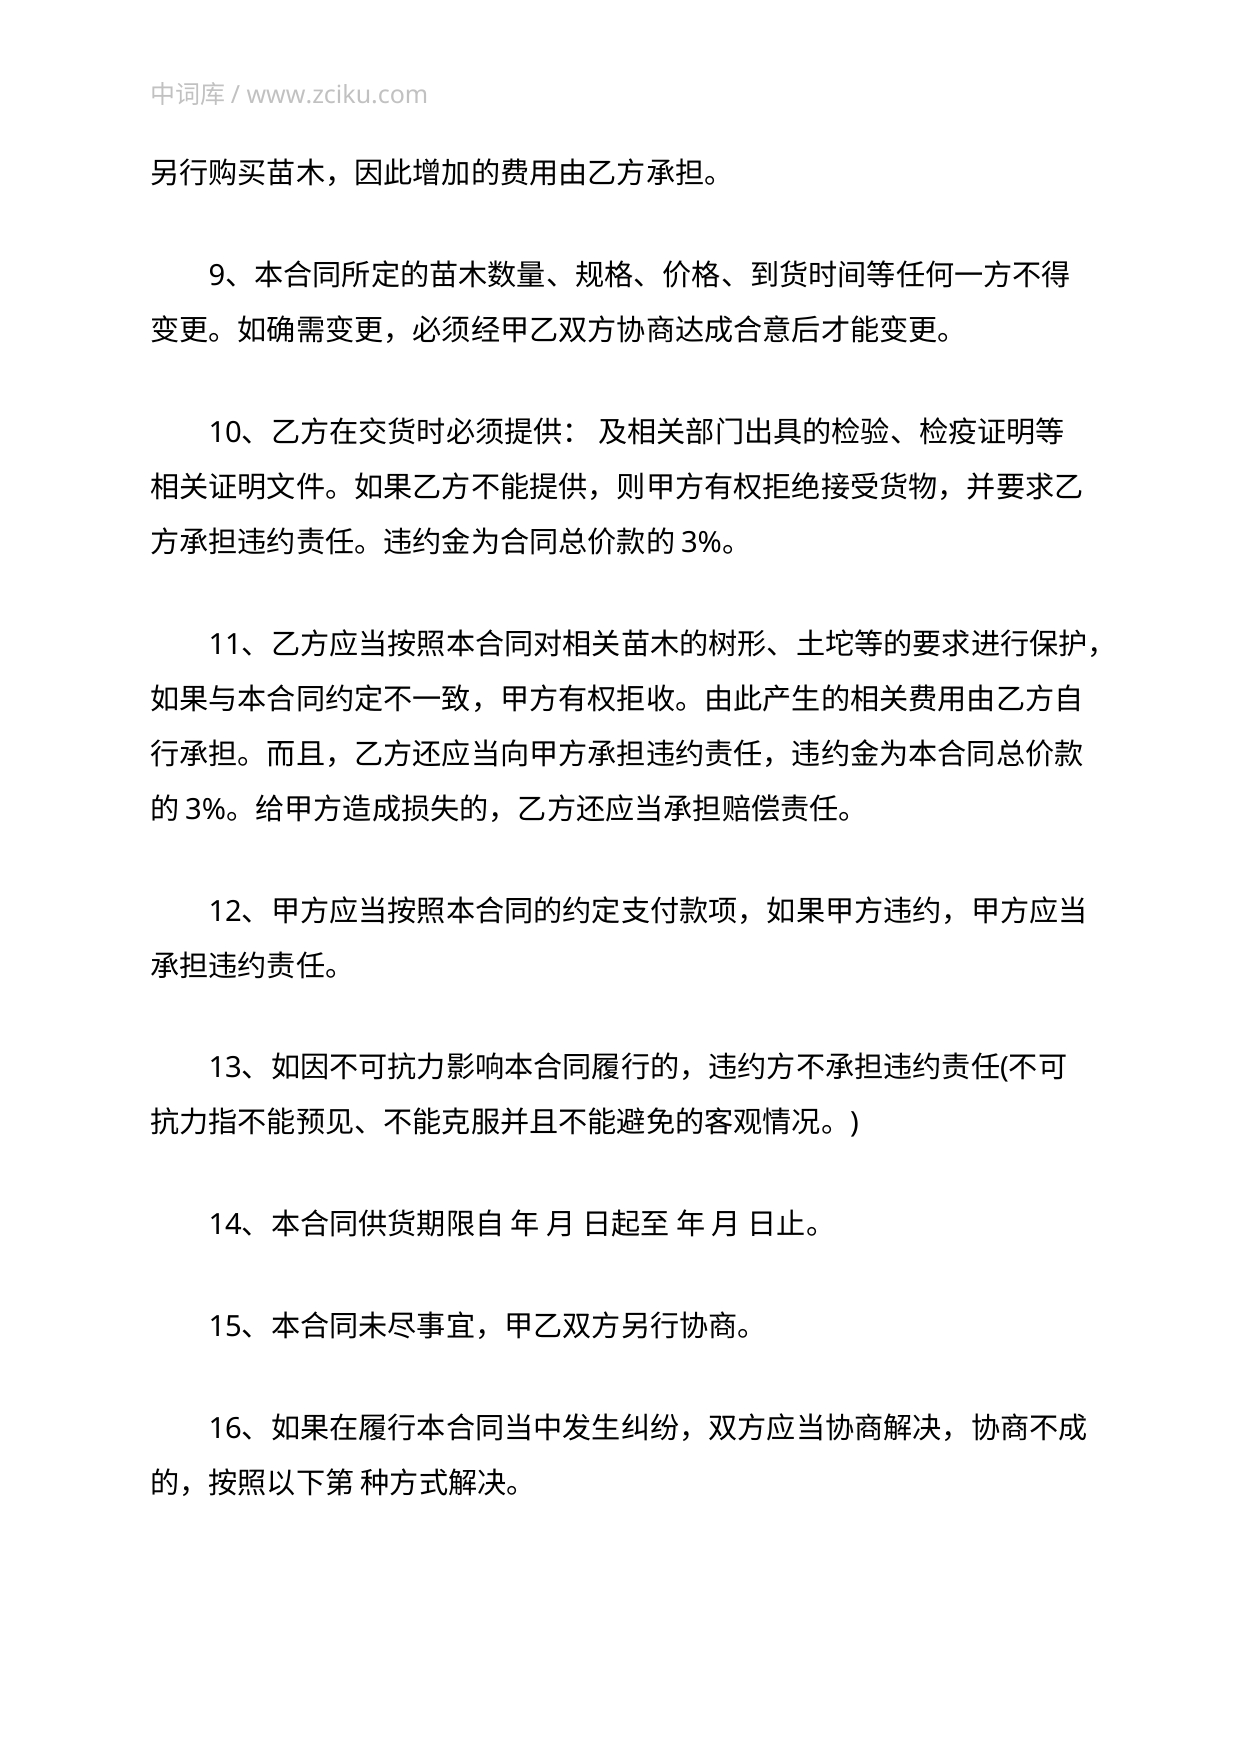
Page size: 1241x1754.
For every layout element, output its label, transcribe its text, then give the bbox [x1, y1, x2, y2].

text 11、乙方应当按照本合同对相关苗木的树形、土坨等的要求进行保护，如果与本合同约定不一致，甲方有权拒收。由此产生的相关费用由乙方自行承担。而且，乙方还应当向甲方承担违约责任，违约金为本合同总价款的3%。给甲方造成损失的，乙方还应当承担赔偿责任。 [150, 620, 1090, 828]
text 10、乙方在交货时必须提供： 及相关部门出具的检验、检疫证明等相关证明文件。如果乙方不能提供，则甲方有权拒绝接受货物，并要求乙方承担违约责任。违约金为合同总价款的3%。 [150, 408, 1090, 561]
text 14、本合同供货期限自 年 月 日起至 年 月 日止。 [150, 1201, 1090, 1243]
text 15、本合同未尽事宜，甲乙双方另行协商。 [150, 1303, 1090, 1345]
text 16、如果在履行本合同当中发生纠纷，双方应当协商解决，协商不成的，按照以下第 种方式解决。 [150, 1405, 1090, 1502]
text 13、如因不可抗力影响本合同履行的，违约方不承担违约责任(不可抗力指不能预见、不能克服并且不能避免的客观情况。) [150, 1044, 1090, 1141]
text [150, 150, 1090, 192]
text 9、本合同所定的苗木数量、规格、价格、到货时间等任何一方不得变更。如确需变更，必须经甲乙双方协商达成合意后才能变更。 [150, 252, 1090, 349]
text 12、甲方应当按照本合同的约定支付款项，如果甲方违约，甲方应当承担违约责任。 [150, 887, 1090, 984]
